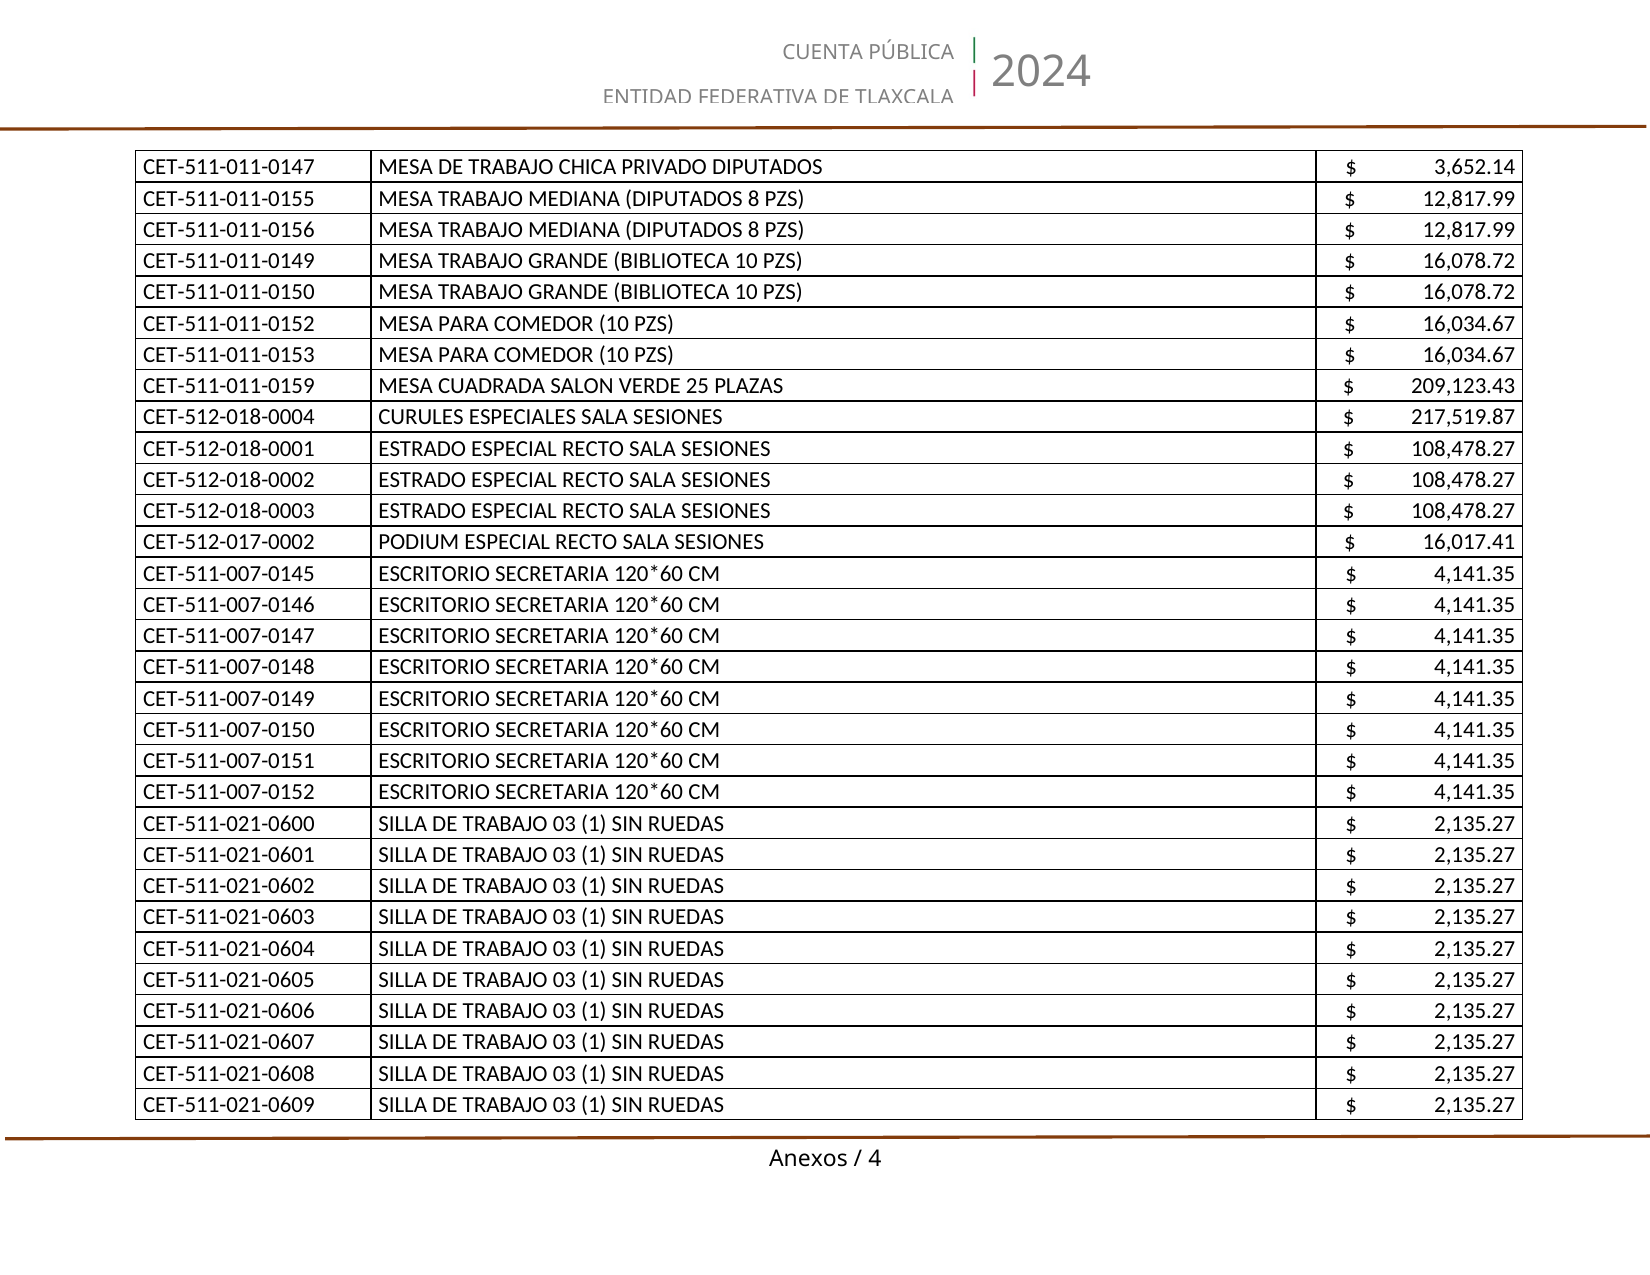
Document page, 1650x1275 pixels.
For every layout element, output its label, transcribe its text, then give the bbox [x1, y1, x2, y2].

table_cell MESA TRABAJO MEDIANA (DIPUTADOS 8 PZS) [372, 183, 1315, 212]
table_cell ESCRITORIO SECRETARIA 120*60 CM [372, 652, 1315, 681]
table_cell SILLA DE TRABAJO 03 (1) SIN RUEDAS [372, 870, 1315, 900]
table_cell SILLA DE TRABAJO 03 (1) SIN RUEDAS [372, 808, 1315, 837]
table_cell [372, 1089, 1315, 1119]
table_cell $ 2,135.27 [1317, 902, 1522, 931]
table_cell MESA TRABAJO GRANDE (BIBLIOTECA 10 PZS) [372, 277, 1315, 306]
table_cell $ 2,135.27 [1317, 964, 1522, 994]
table_cell $ 4,141.35 [1317, 745, 1522, 775]
table_cell CET-512-018-0003 [136, 495, 370, 525]
table_cell CET-512-018-0002 [136, 464, 370, 494]
table_cell CET-511-021-0605 [136, 964, 370, 994]
table_cell $ 217,519.87 [1317, 402, 1522, 431]
table_cell CET-511-011-0159 [136, 370, 370, 400]
table_cell CET-511-021-0602 [136, 870, 370, 900]
table_cell ESCRITORIO SECRETARIA 120*60 CM [372, 558, 1315, 587]
table_cell $ 16,078.72 [1317, 245, 1522, 275]
table_cell CET-511-021-0603 [136, 902, 370, 931]
table_cell CET-511-021-0600 [136, 808, 370, 837]
table_cell SILLA DE TRABAJO 03 (1) SIN RUEDAS [372, 902, 1315, 931]
table_cell $ 16,017.41 [1317, 527, 1522, 556]
table_cell ESTRADO ESPECIAL RECTO SALA SESIONES [372, 464, 1315, 494]
table_cell $ 2,135.27 [1317, 839, 1522, 869]
table_cell CET-511-011-0153 [136, 339, 370, 369]
table_cell ESTRADO ESPECIAL RECTO SALA SESIONES [372, 495, 1315, 525]
table_cell ESTRADO ESPECIAL RECTO SALA SESIONES [372, 433, 1315, 462]
table_cell SILLA DE TRABAJO 03 (1) SIN RUEDAS [372, 964, 1315, 994]
table_cell SILLA DE TRABAJO 03 (1) SIN RUEDAS [372, 1058, 1315, 1087]
table_cell CET-511-011-0149 [136, 245, 370, 275]
table_cell $ 4,141.35 [1317, 652, 1522, 681]
table_cell MESA PARA COMEDOR (10 PZS) [372, 308, 1315, 337]
table_cell $ 2,135.27 [1317, 933, 1522, 962]
table_cell $ 4,141.35 [1317, 620, 1522, 650]
table_cell MESA PARA COMEDOR (10 PZS) [372, 339, 1315, 369]
table_cell MESA TRABAJO MEDIANA (DIPUTADOS 8 PZS) [372, 214, 1315, 244]
table_cell MESA CUADRADA SALON VERDE 25 PLAZAS [372, 370, 1315, 400]
table_cell ESCRITORIO SECRETARIA 120*60 CM [372, 620, 1315, 650]
table_cell MESA DE TRABAJO CHICA PRIVADO DIPUTADOS [372, 151, 1315, 181]
table_cell $ 3,652.14 [1317, 151, 1522, 181]
table_cell CET-511-007-0146 [136, 589, 370, 619]
table_cell CET-512-017-0002 [136, 527, 370, 556]
table_cell $ 2,135.27 [1317, 995, 1522, 1025]
table_cell CET-512-018-0001 [136, 433, 370, 462]
table_cell $ 2,135.27 [1317, 870, 1522, 900]
table_cell PODIUM ESPECIAL RECTO SALA SESIONES [372, 527, 1315, 556]
table_cell $ 4,141.35 [1317, 589, 1522, 619]
table_cell ESCRITORIO SECRETARIA 120*60 CM [372, 777, 1315, 806]
picture [968, 28, 985, 99]
table_cell CET-512-018-0004 [136, 402, 370, 431]
table_cell CET-511-007-0149 [136, 683, 370, 712]
table_cell $ 2,135.27 [1317, 808, 1522, 837]
table_cell ESCRITORIO SECRETARIA 120*60 CM [372, 589, 1315, 619]
table_cell CET-511-021-0608 [136, 1058, 370, 1087]
table_cell CET-511-011-0155 [136, 183, 370, 212]
table_cell $ 16,034.67 [1317, 339, 1522, 369]
table_cell CET-511-011-0150 [136, 277, 370, 306]
table_cell $ 108,478.27 [1317, 495, 1522, 525]
table_cell $ 2,135.27 [1317, 1058, 1522, 1087]
table_cell CET-511-007-0148 [136, 652, 370, 681]
table_cell $ 108,478.27 [1317, 464, 1522, 494]
table_cell CET-511-011-0152 [136, 308, 370, 337]
table_cell CET-511-021-0601 [136, 839, 370, 869]
table_cell SILLA DE TRABAJO 03 (1) SIN RUEDAS [372, 839, 1315, 869]
table_cell CET-511-007-0145 [136, 558, 370, 587]
table_cell $ 12,817.99 [1317, 214, 1522, 244]
table_cell CET-511-021-0606 [136, 995, 370, 1025]
table_cell ESCRITORIO SECRETARIA 120*60 CM [372, 745, 1315, 775]
table_cell CET-511-011-0156 [136, 214, 370, 244]
table_cell CURULES ESPECIALES SALA SESIONES [372, 402, 1315, 431]
table_cell CET-511-021-0604 [136, 933, 370, 962]
table_cell $ 16,078.72 [1317, 277, 1522, 306]
table_cell CET-511-007-0151 [136, 745, 370, 775]
table_cell $ 108,478.27 [1317, 433, 1522, 462]
table_cell $ 2,135.27 [1317, 1089, 1522, 1119]
table_cell $ 12,817.99 [1317, 183, 1522, 212]
table_cell $ 4,141.35 [1317, 777, 1522, 806]
table_cell CET-511-021-0607 [136, 1027, 370, 1056]
table_cell CET-511-007-0147 [136, 620, 370, 650]
table_cell $ 16,034.67 [1317, 308, 1522, 337]
table_cell SILLA DE TRABAJO 03 (1) SIN RUEDAS [372, 1027, 1315, 1056]
table_cell SILLA DE TRABAJO 03 (1) SIN RUEDAS [372, 933, 1315, 962]
table_cell $ 2,135.27 [1317, 1027, 1522, 1056]
table_cell CET-511-021-0609 [136, 1089, 370, 1119]
table_cell ESCRITORIO SECRETARIA 120*60 CM [372, 714, 1315, 744]
table_cell $ 209,123.43 [1317, 370, 1522, 400]
table_cell CET-511-011-0147 [136, 151, 370, 181]
table_cell SILLA DE TRABAJO 03 (1) SIN RUEDAS [372, 995, 1315, 1025]
table_cell CET-511-007-0150 [136, 714, 370, 744]
table_cell CET-511-007-0152 [136, 777, 370, 806]
table_cell MESA TRABAJO GRANDE (BIBLIOTECA 10 PZS) [372, 245, 1315, 275]
table_cell $ 4,141.35 [1317, 558, 1522, 587]
table_cell ESCRITORIO SECRETARIA 120*60 CM [372, 683, 1315, 712]
table_cell $ 4,141.35 [1317, 683, 1522, 712]
table_cell $ 4,141.35 [1317, 714, 1522, 744]
